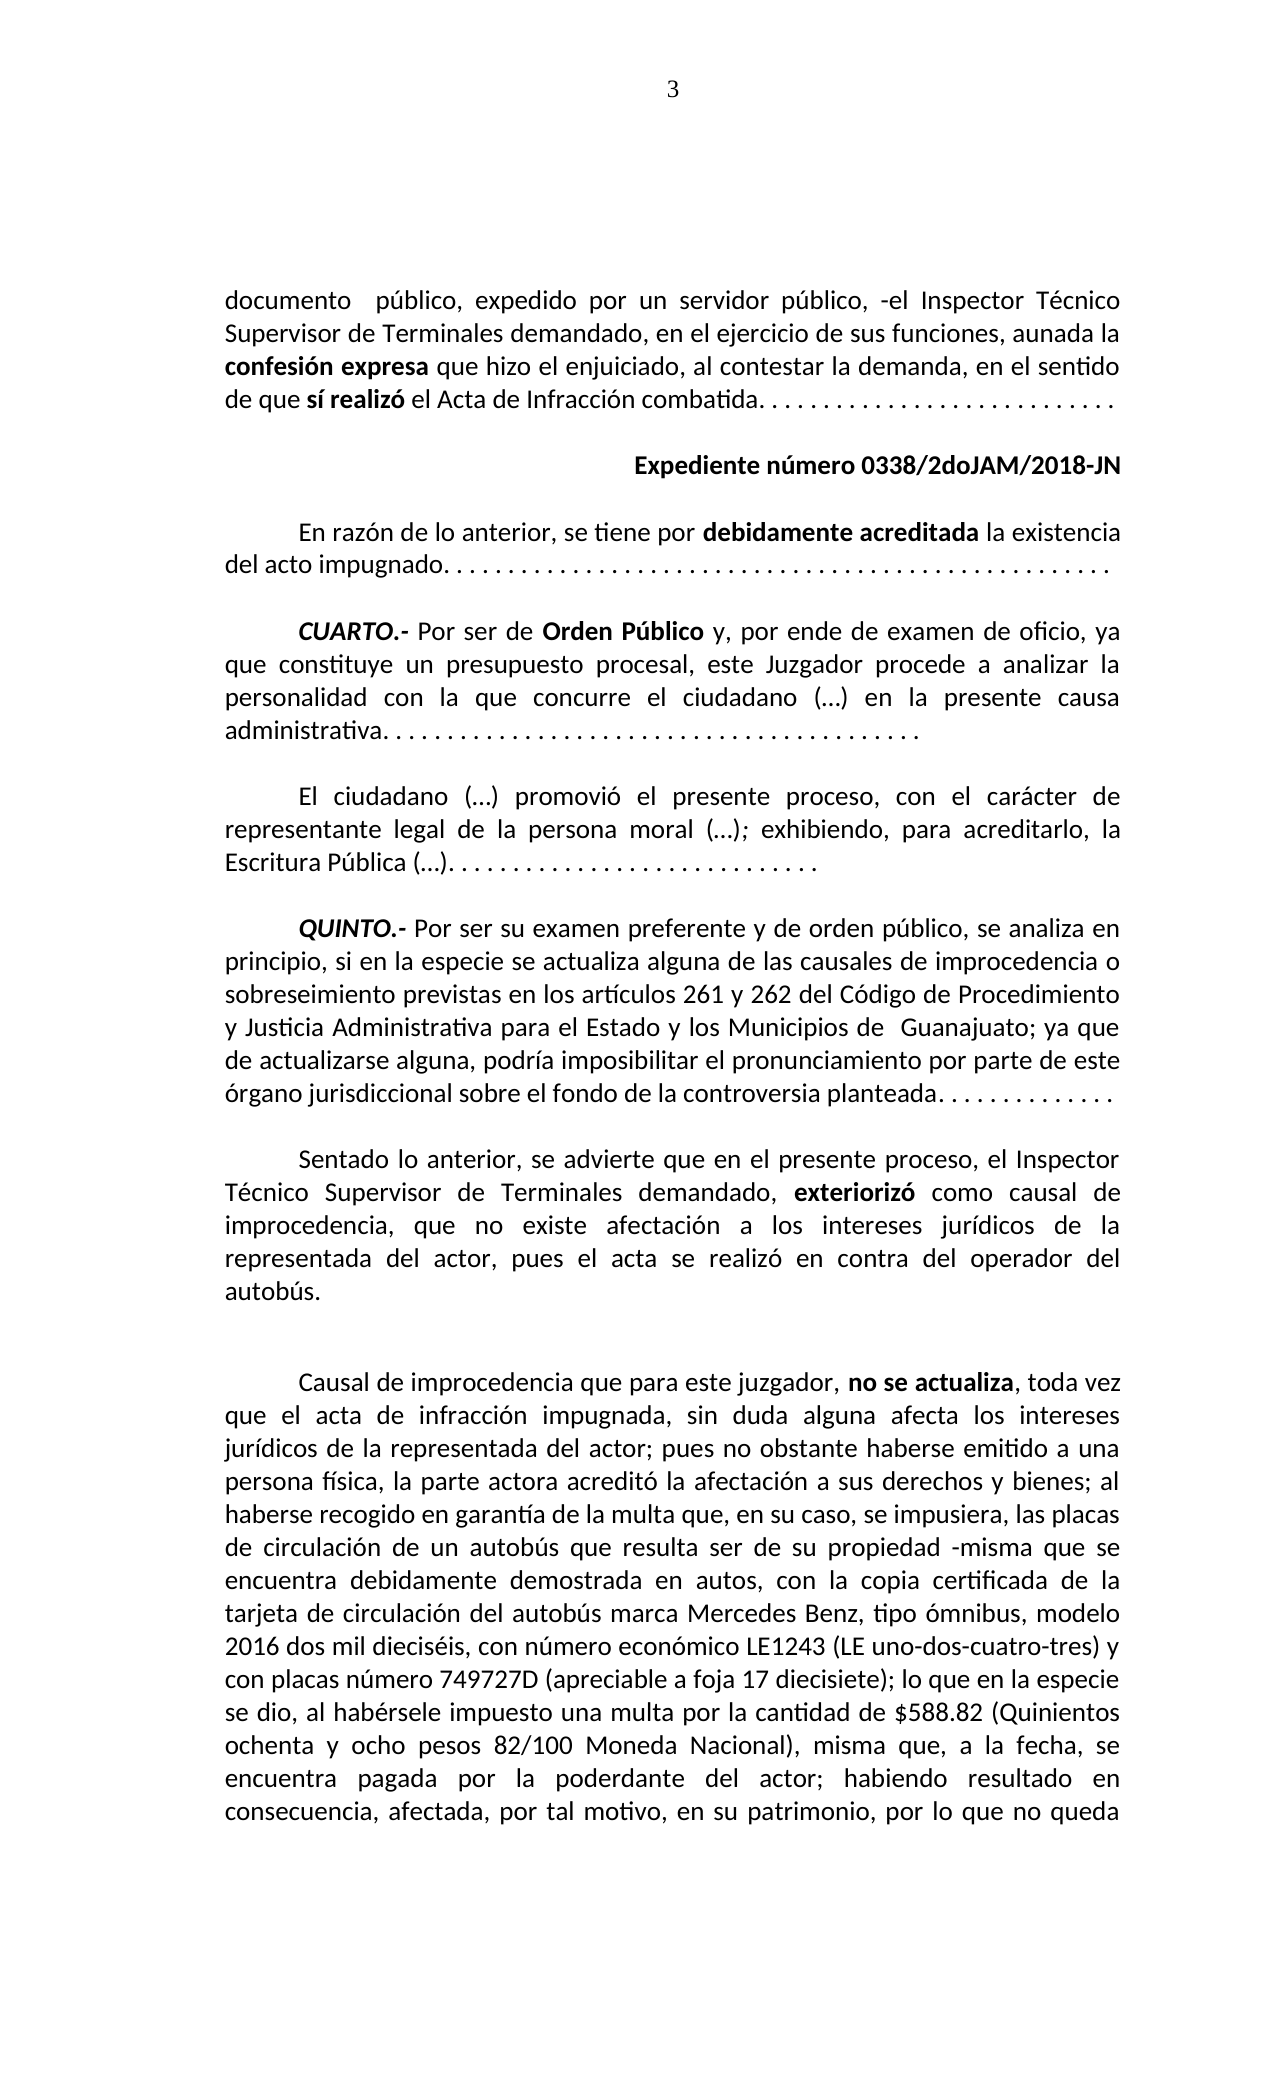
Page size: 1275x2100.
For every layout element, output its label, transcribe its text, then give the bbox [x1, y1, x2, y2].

text El ciudadano (…) promovió el presente proceso, con el carácter de representante legal de la persona moral (…); exhibiendo, para acreditarlo, la Escritura Pública (…). . . . . . . . . . . . . . . . . . . . . . . . . . . . . [224, 779, 1121, 878]
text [224, 1365, 1121, 1827]
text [224, 283, 1121, 416]
text Sentado lo anterior, se advierte que en el presente proceso, el Inspector Técnico Supervisor de Terminales demandado, exteriorizó como causal de improcedencia, que no existe afectación a los intereses jurídicos de la representada del actor, pues el acta se realizó en contra del operador del autobús. [224, 1142, 1121, 1307]
text QUINTO.- Por ser su examen preferente y de orden público, se analiza en principio, si en la especie se actualiza alguna de las causales de improcedencia o sobreseimiento previstas en los artículos 261 y 262 del Código de Procedimiento y Justicia Administrativa para el Estado y los Municipios de Guanajuato; ya que de actualizarse alguna, podría imposibilitar el pronunciamiento por parte de este órgano jurisdiccional sobre el fondo de la controversia planteada. . . . . . . . . . . . . . [224, 911, 1121, 1109]
text En razón de lo anterior, se tiene por debidamente acreditada la existencia del acto impugnado. . . . . . . . . . . . . . . . . . . . . . . . . . . . . . . . . . . . . . . . . . . . . . . . . . . . [224, 515, 1121, 581]
text CUARTO.- Por ser de Orden Público y, por ende de examen de oficio, ya que constituye un presupuesto procesal, este Juzgador procede a analizar la personalidad con la que concurre el ciudadano (…) en la presente causa administrativa. . . . . . . . . . . . . . . . . . . . . . . . . . . . . . . . . . . . . . . . . . [224, 614, 1121, 746]
text Expediente número 0338/2doJAM/2018-JN [224, 449, 1121, 482]
